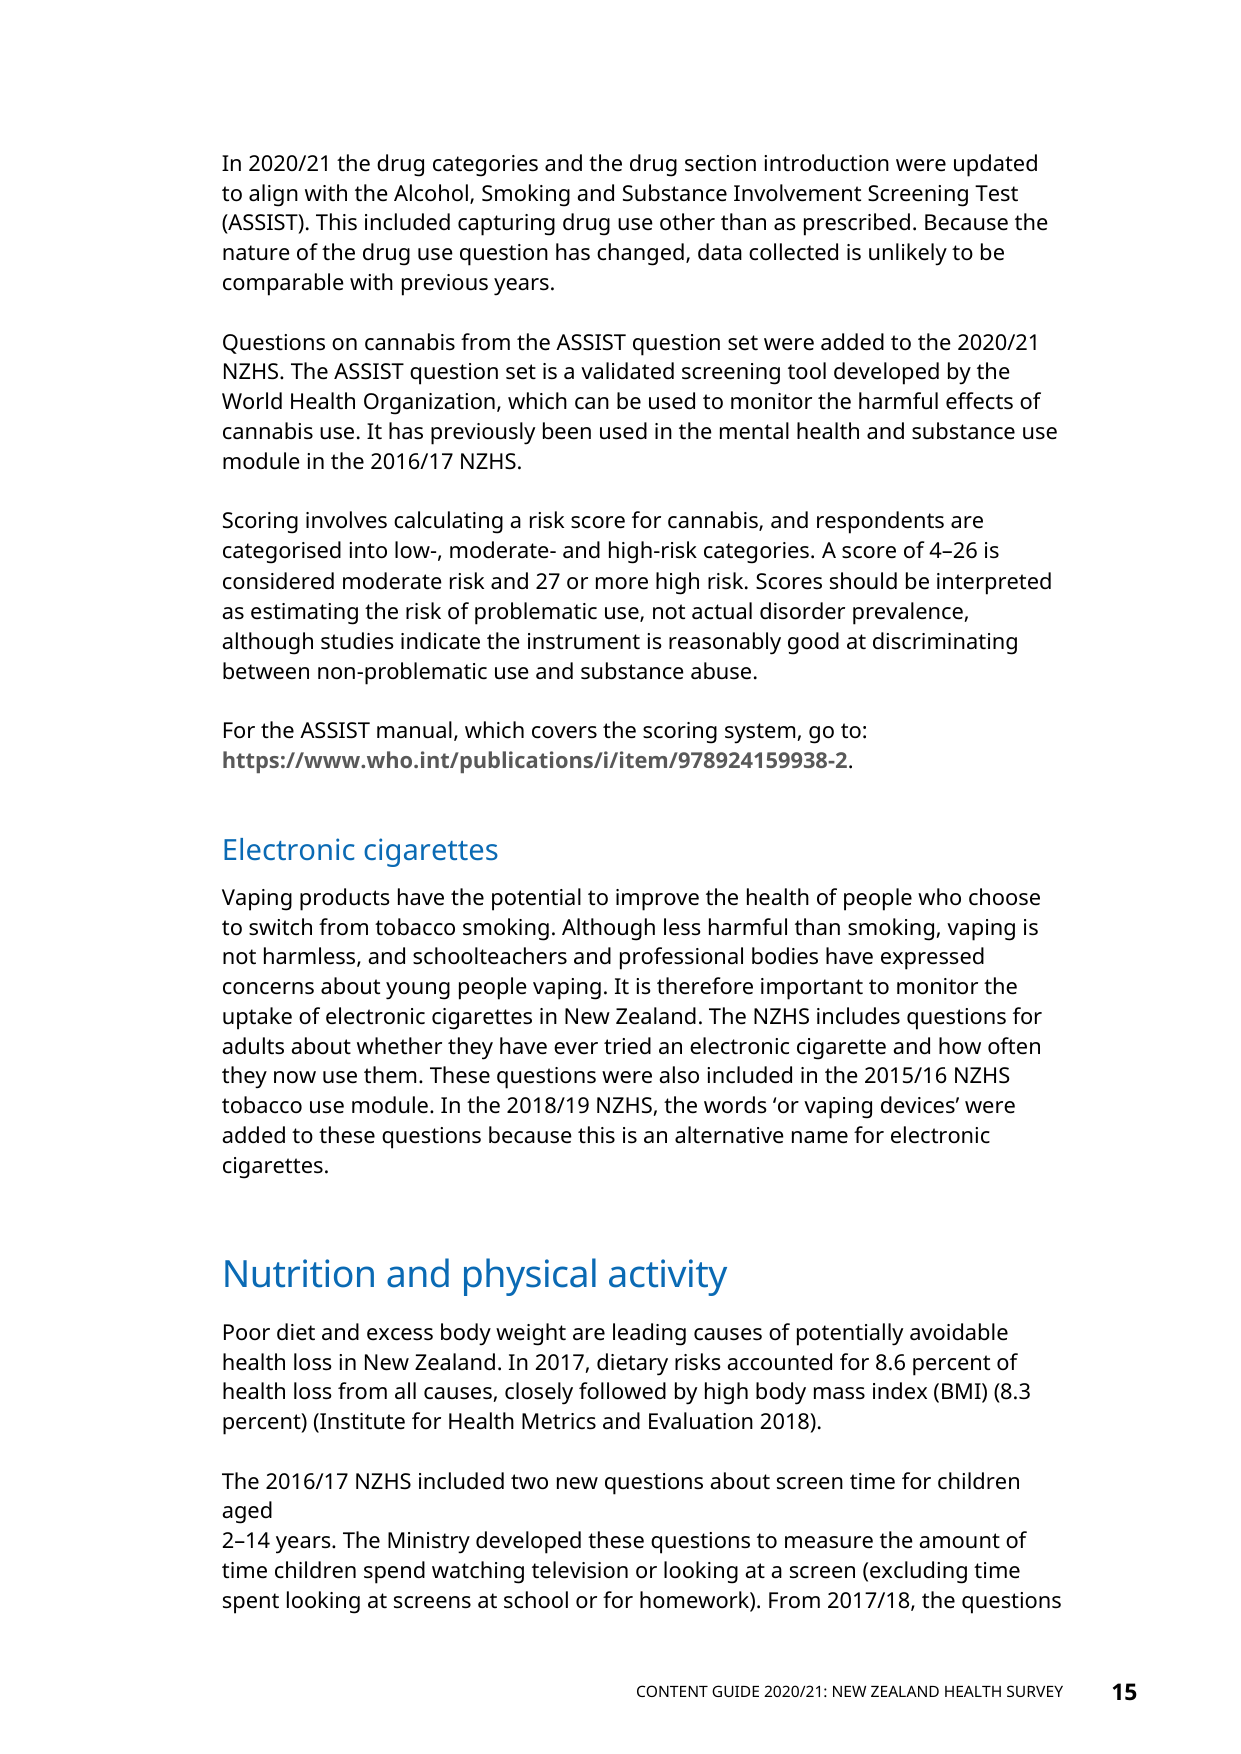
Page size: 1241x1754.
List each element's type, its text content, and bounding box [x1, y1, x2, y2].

subtitle Electronic cigarettes [222, 829, 1063, 869]
subtitle Nutrition and physical activity [222, 1247, 1063, 1298]
text Vaping products have the potential to improve the health of people who choose to switch from tobacco smoking. Although less harmful than smoking, vaping is not harmless, and schoolteachers and professional bodies have expressed concerns about young people vaping. It is therefore important to monitor the uptake of electronic cigarettes in New Zealand. The NZHS includes questions for adults about whether they have ever tried an electronic cigarette and how often they now use them. These questions were also included in the 2015/16 NZHS tobacco use module. In the 2018/19 NZHS, the words ‘or vaping devices’ were added to these questions because this is an alternative name for electronic cigarettes. [222, 882, 1063, 1180]
text For the ASSIST manual, which covers the scoring system, go to: https://www.who.int/publications/i/item/978924159938-2. [222, 715, 1063, 775]
text Scoring involves calculating a risk score for cannabis, and respondents are categorised into low-, moderate- and high-risk categories. A score of 4–26 is considered moderate risk and 27 or more high risk. Scores should be interpreted as estimating the risk of problematic use, not actual disorder prevalence, although studies indicate the instrument is reasonably good at discriminating between non-problematic use and substance abuse. [222, 505, 1063, 685]
text In 2020/21 the drug categories and the drug section introduction were updated to align with the Alcohol, Smoking and Substance Involvement Screening Test (ASSIST). This included capturing drug use other than as prescribed. Because the nature of the drug use question has changed, data collected is unlikely to be comparable with previous years. [222, 148, 1063, 297]
text Questions on cannabis from the ASSIST question set were added to the 2020/21 NZHS. The ASSIST question set is a validated screening tool developed by the World Health Organization, which can be used to monitor the harmful effects of cannabis use. It has previously been used in the mental health and substance use module in the 2016/17 NZHS. [222, 326, 1063, 475]
text Poor diet and excess body weight are leading causes of potentially avoidable health loss in New Zealand. In 2017, dietary risks accounted for 8.6 percent of health loss from all causes, closely followed by high body mass index (BMI) (8.3 percent) (Institute for Health Metrics and Evaluation 2018). [222, 1317, 1063, 1436]
